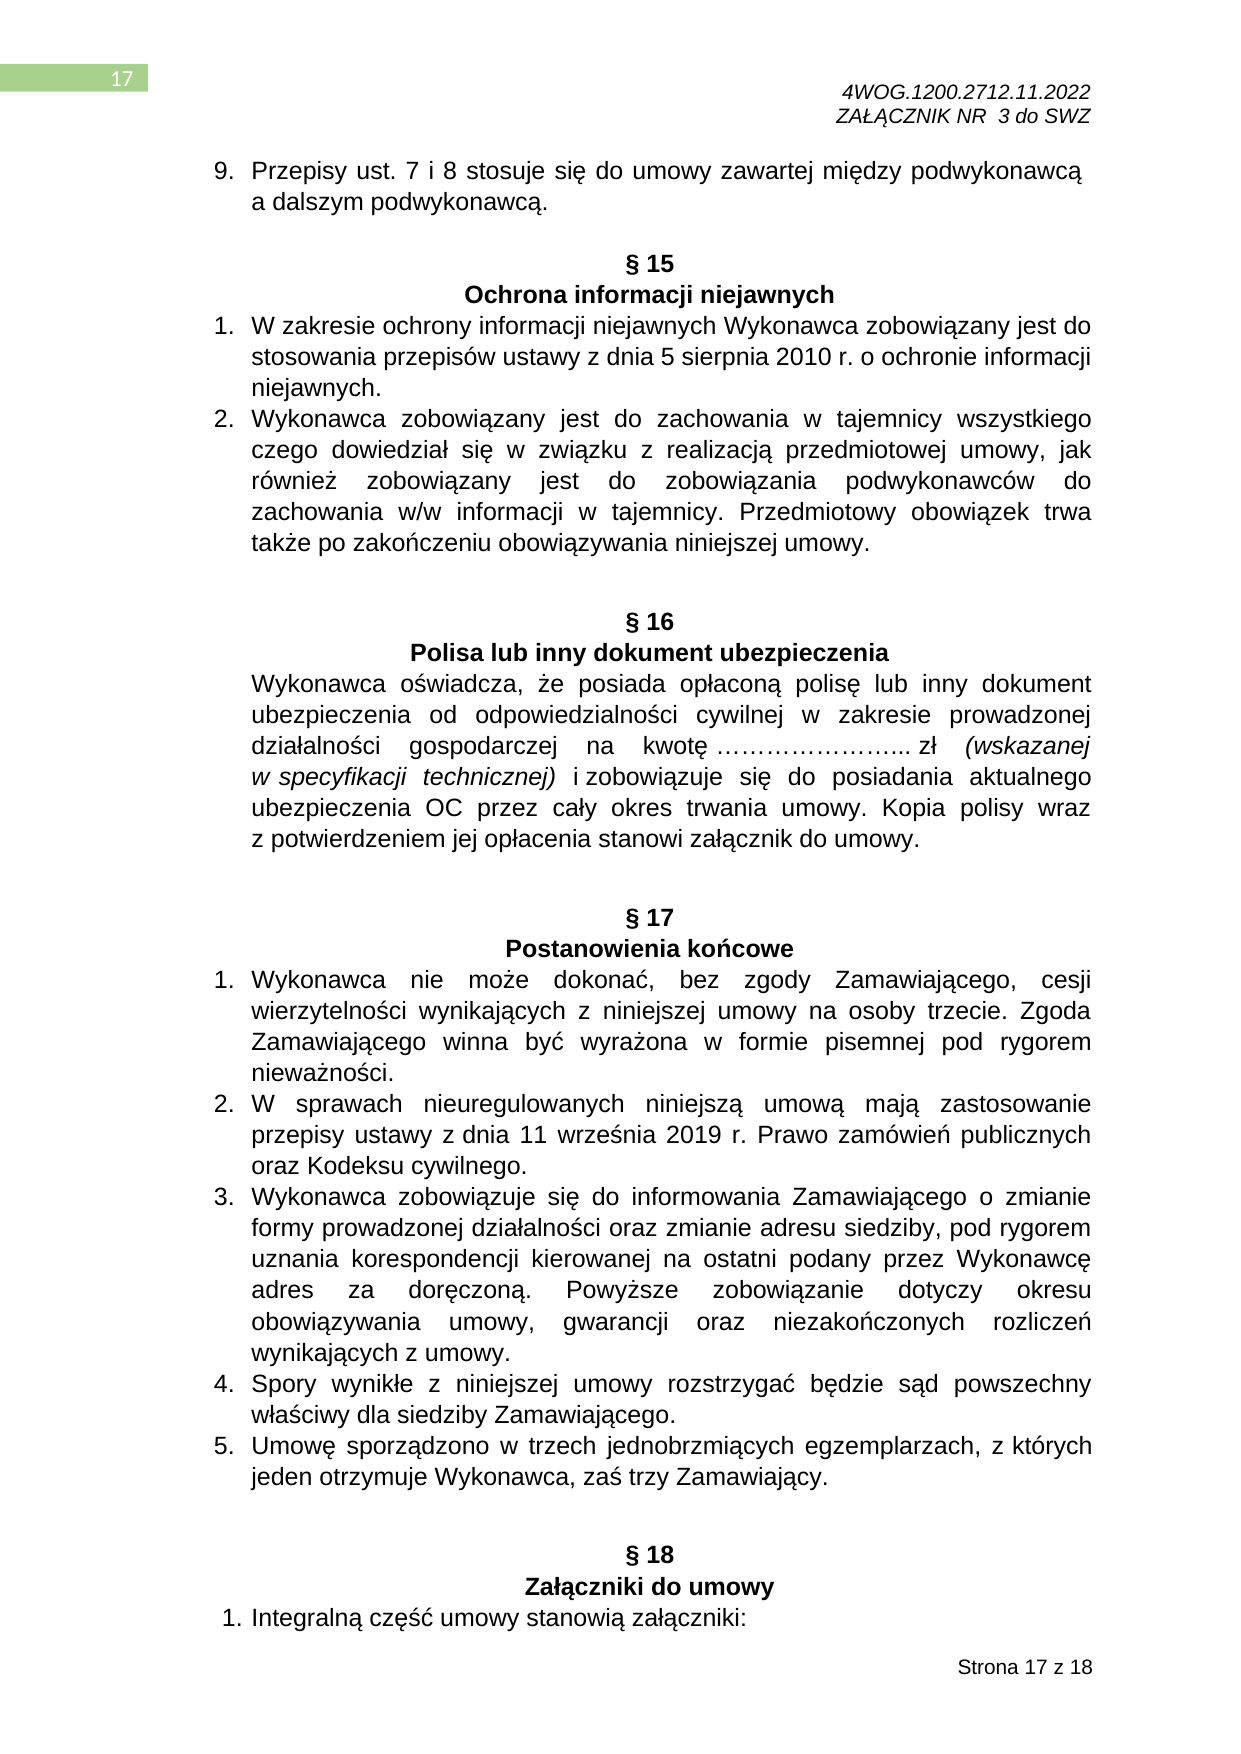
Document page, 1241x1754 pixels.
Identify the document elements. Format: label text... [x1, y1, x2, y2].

text § 15 [207, 249, 1092, 277]
list Wykonawca zobowiązuje się do informowania Zamawiającego o zmianie formy prowadzonej działalności oraz zmianie adresu siedziby, pod rygorem uznania korespondencji kierowanej na ostatni podany przez Wykonawcę adres za doręczoną. Powyższe zobowiązanie dotyczy okresu obowiązywania umowy, gwarancji oraz niezakończonych rozliczeń wynikających z umowy. [214, 1182, 1092, 1366]
text Postanowienia końcowe [207, 934, 1092, 963]
text Ochrona informacji niejawnych [207, 280, 1092, 308]
list Integralną część umowy stanowią załączniki: [222, 1602, 1092, 1631]
text § 17 [207, 903, 1092, 932]
text § 18 [207, 1540, 1092, 1569]
list W sprawach nieuregulowanych niniejszą umową mają zastosowanie przepisy ustawy z dnia 11 września 2019 r. Prawo zamówień publicznych oraz Kodeksu cywilnego. [214, 1089, 1092, 1180]
text Załączniki do umowy [207, 1571, 1092, 1600]
text § 16 [207, 607, 1092, 636]
list Wykonawca zobowiązany jest do zachowania w tajemnicy wszystkiego czego dowiedział się w związku z realizacją przedmiotowej umowy, jak również zobowiązany jest do zobowiązania podwykonawców do zachowania w/w informacji w tajemnicy. Przedmiotowy obowiązek trwa także po zakończeniu obowiązywania niniejszej umowy. [214, 404, 1092, 557]
list Przepisy ust. 7 i 8 stosuje się do umowy zawartej między podwykonawcą a dalszym podwykonawcą. [214, 156, 1092, 215]
list Wykonawca oświadcza, że posiada opłaconą polisę lub inny dokument ubezpieczenia od odpowiedzialności cywilnej w zakresie prowadzonej działalności gospodarczej na kwotę …………………... zł (wskazanej w specyfikacji technicznej) i zobowiązuje się do posiadania aktualnego ubezpieczenia OC przez cały okres trwania umowy. Kopia polisy wraz z potwierdzeniem jej opłacenia stanowi załącznik do umowy. [251, 669, 1092, 853]
list Spory wynikłe z niniejszej umowy rozstrzygać będzie sąd powszechny właściwy dla siedziby Zamawiającego. [214, 1368, 1092, 1428]
text Polisa lub inny dokument ubezpieczenia [207, 638, 1092, 667]
list Wykonawca nie może dokonać, bez zgody Zamawiającego, cesji wierzytelności wynikających z niniejszej umowy na osoby trzecie. Zgoda Zamawiającego winna być wyrażona w formie pisemnej pod rygorem nieważności. [214, 965, 1092, 1087]
list Umowę sporządzono w trzech jednobrzmiących egzemplarzach, z których jeden otrzymuje Wykonawca, zaś trzy Zamawiający. [214, 1431, 1092, 1490]
list W zakresie ochrony informacji niejawnych Wykonawca zobowiązany jest do stosowania przepisów ustawy z dnia 5 sierpnia 2010 r. o ochronie informacji niejawnych. [214, 311, 1092, 402]
